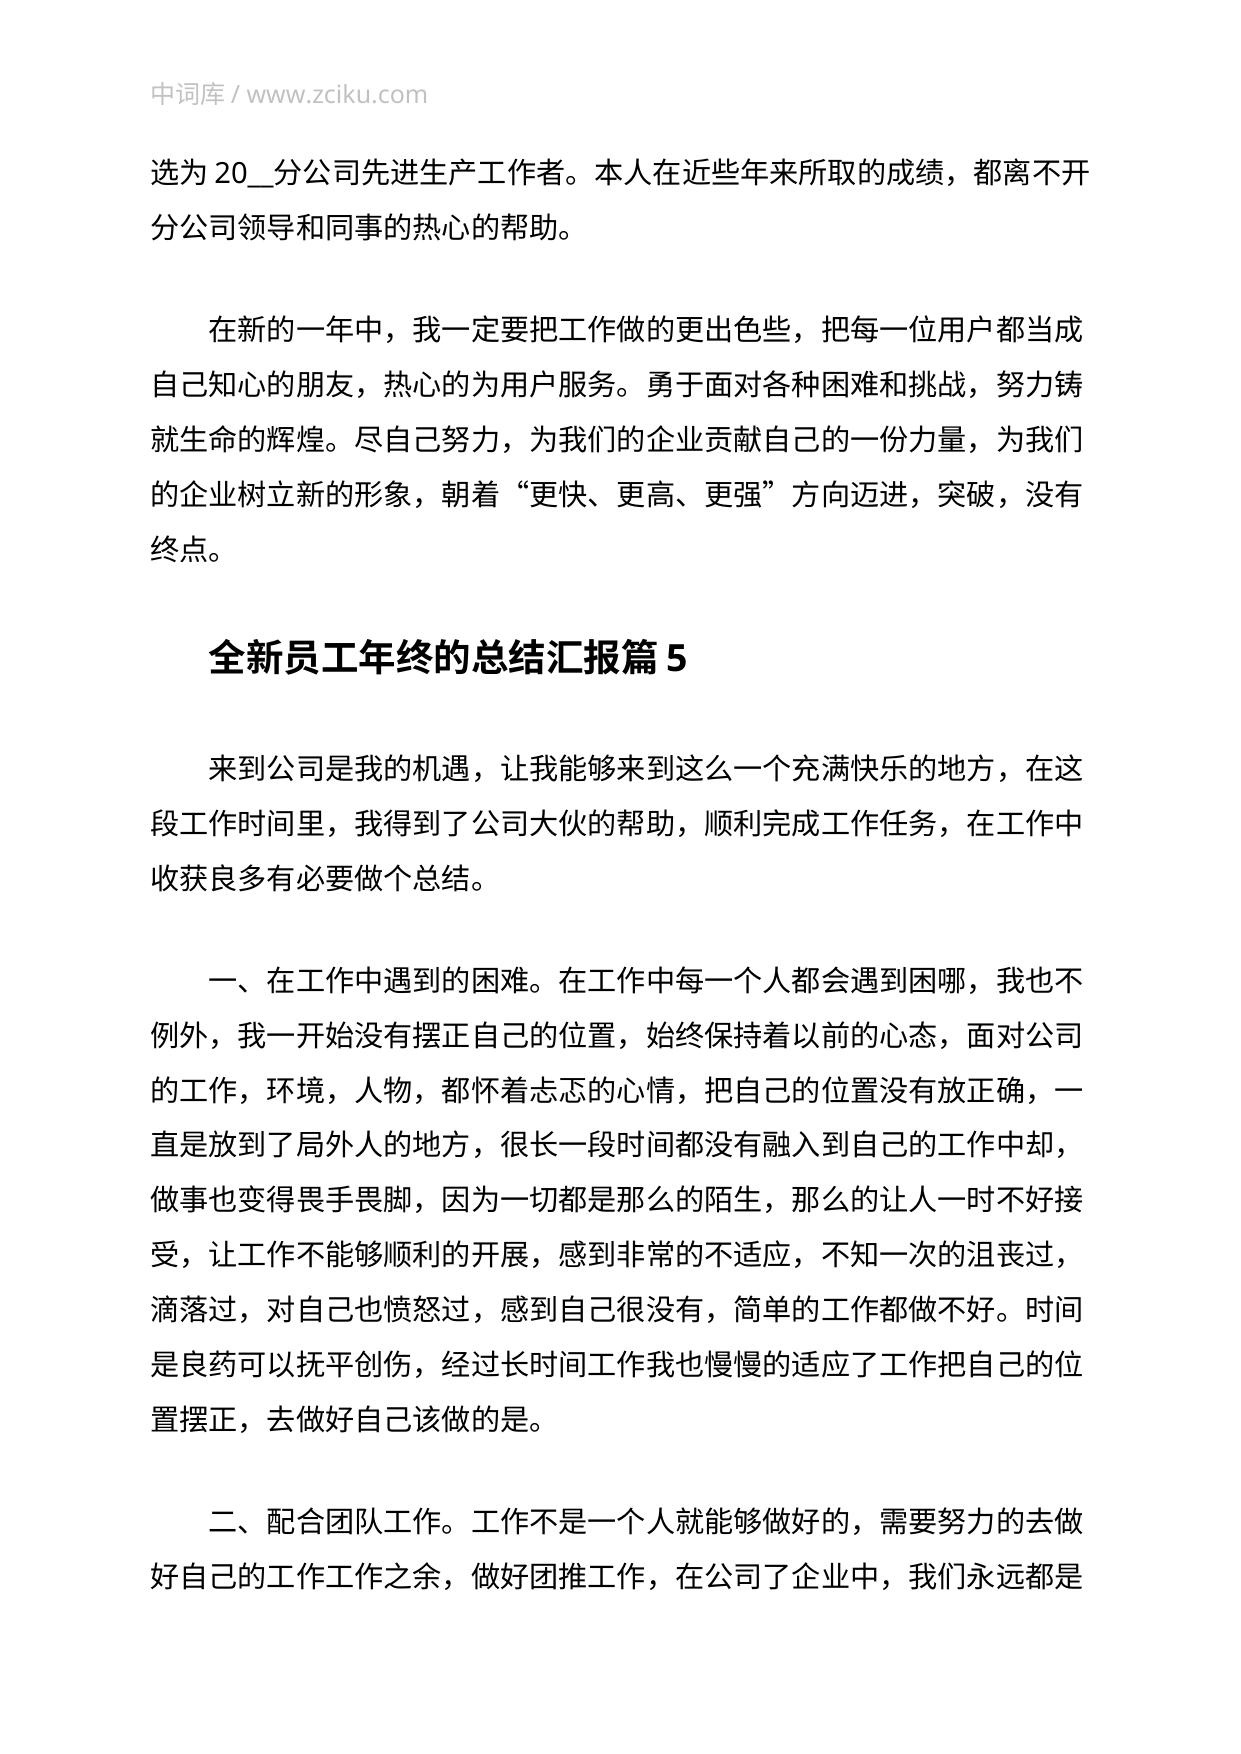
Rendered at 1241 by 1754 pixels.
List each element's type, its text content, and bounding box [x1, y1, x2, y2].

text 来到公司是我的机遇，让我能够来到这么一个充满快乐的地方，在这段工作时间里，我得到了公司大伙的帮助，顺利完成工作任务，在工作中收获良多有必要做个总结。 [150, 746, 1090, 898]
text 全新员工年终的总结汇报篇5 [150, 628, 1090, 683]
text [150, 1498, 1090, 1595]
text 在新的一年中，我一定要把工作做的更出色些，把每一位用户都当成自己知心的朋友，热心的为用户服务。勇于面对各种困难和挑战，努力铸就生命的辉煌。尽自己努力，为我们的企业贡献自己的一份力量，为我们的企业树立新的形象，朝着“更快、更高、更强”方向迈进，突破，没有终点。 [150, 307, 1090, 569]
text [150, 150, 1090, 247]
text 一、在工作中遇到的困难。在工作中每一个人都会遇到困哪，我也不例外，我一开始没有摆正自己的位置，始终保持着以前的心态，面对公司的工作，环境，人物，都怀着忐忑的心情，把自己的位置没有放正确，一直是放到了局外人的地方，很长一段时间都没有融入到自己的工作中却，做事也变得畏手畏脚，因为一切都是那么的陌生，那么的让人一时不好接受，让工作不能够顺利的开展，感到非常的不适应，不知一次的沮丧过，滴落过，对自己也愤怒过，感到自己很没有，简单的工作都做不好。时间是良药可以抚平创伤，经过长时间工作我也慢慢的适应了工作把自己的位置摆正，去做好自己该做的是。 [150, 957, 1090, 1439]
